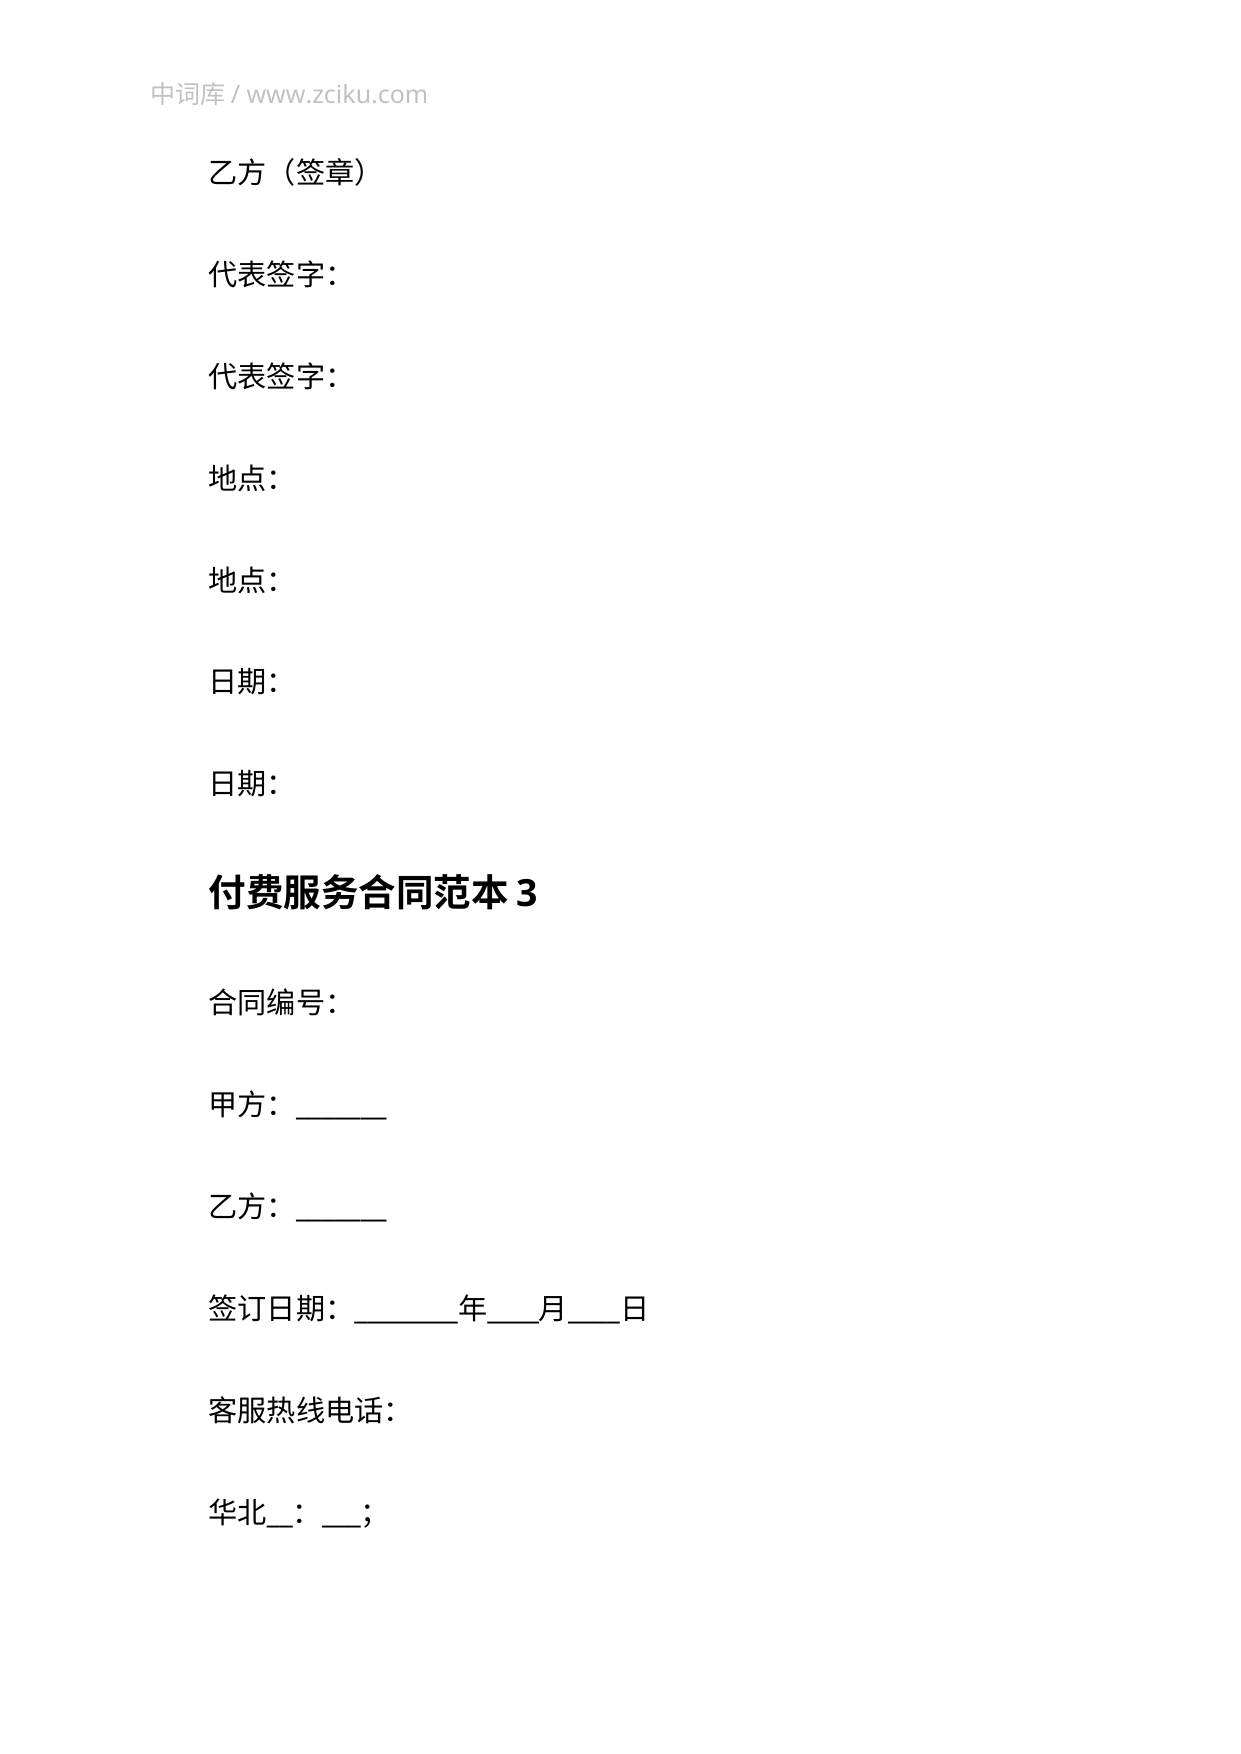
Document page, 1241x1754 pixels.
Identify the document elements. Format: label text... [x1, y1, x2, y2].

text 代表签字： [150, 353, 1090, 396]
text 华北__：___； [150, 1489, 1090, 1532]
text 乙方：_______ [150, 1184, 1090, 1226]
text 签订日期：________年____月____日 [150, 1286, 1090, 1328]
text 地点： [150, 455, 1090, 498]
text 合同编号： [150, 980, 1090, 1022]
text 乙方（签章） [150, 150, 1090, 192]
text 甲方：_______ [150, 1082, 1090, 1124]
text 地点： [150, 557, 1090, 599]
text 客服热线电话： [150, 1388, 1090, 1430]
text 日期： [150, 659, 1090, 701]
text 日期： [150, 761, 1090, 803]
text 付费服务合同范本3 [150, 862, 1090, 917]
text 代表签字： [150, 252, 1090, 294]
